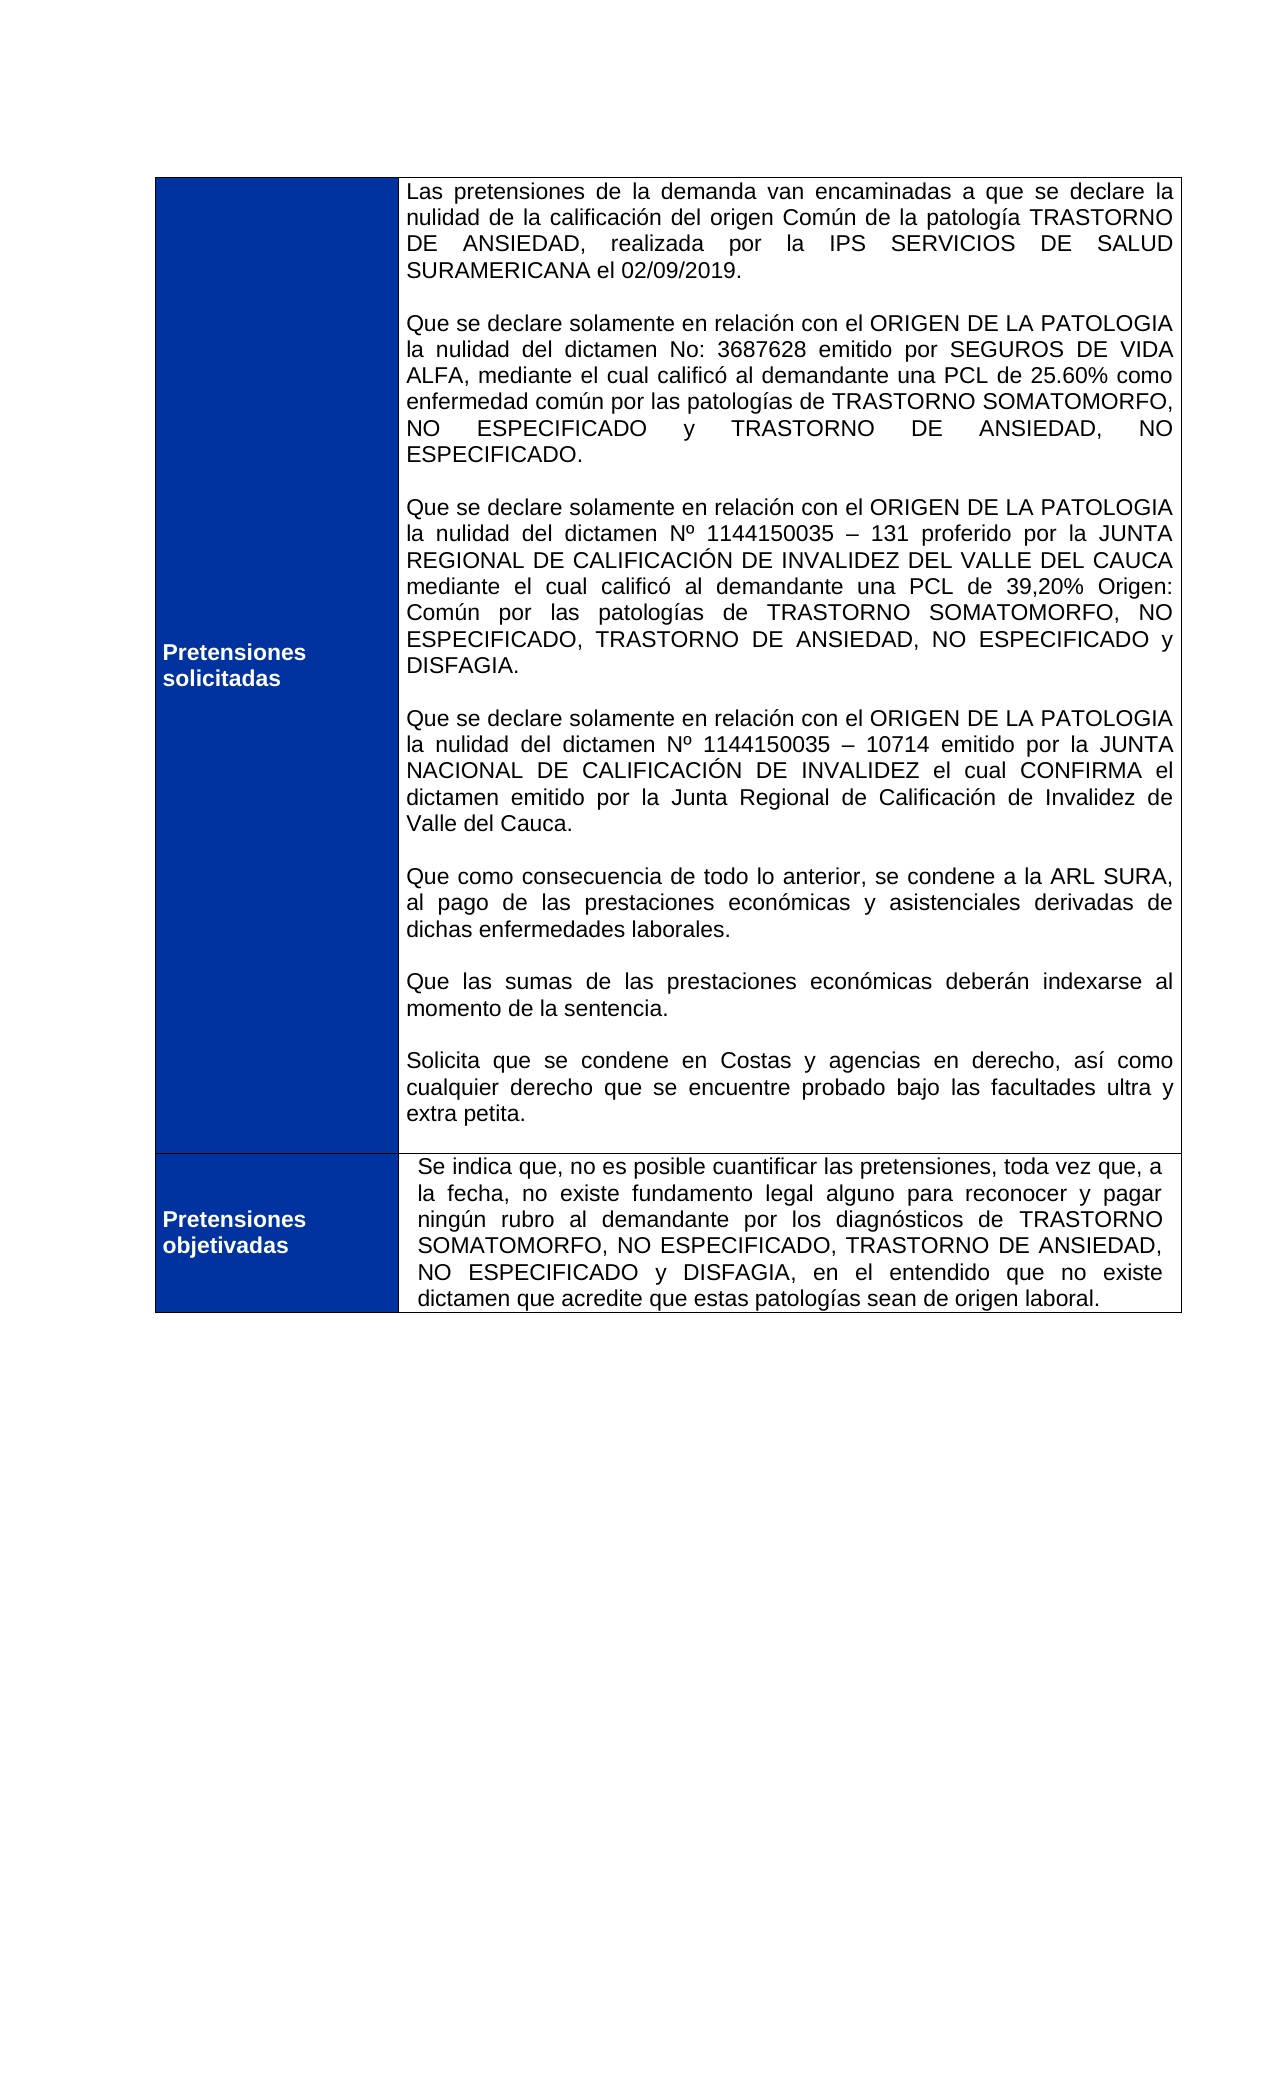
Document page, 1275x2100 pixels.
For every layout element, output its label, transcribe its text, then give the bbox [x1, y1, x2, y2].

table_cell Pretensiones objetivadas [156, 1154, 398, 1312]
table_cell Las pretensiones de la demanda van encaminadas a que se declare la nulidad de la calificación del origen Común de la patología TRASTORNO DE ANSIEDAD, realizada por la IPS SERVICIOS DE SALUD SURAMERICANA el 02/09/2019. Que se declare solamente en relación con el ORIGEN DE LA PATOLOGIA la nulidad del dictamen No: 3687628 emitido por SEGUROS DE VIDA ALFA, mediante el cual calificó al demandante una PCL de 25.60% como enfermedad común por las patologías de TRASTORNO SOMATOMORFO, NO ESPECIFICADO y TRASTORNO DE ANSIEDAD, NO ESPECIFICADO. Que se declare solamente en relación con el ORIGEN DE LA PATOLOGIA la nulidad del dictamen Nº 1144150035 – 131 proferido por la JUNTA REGIONAL DE CALIFICACIÓN DE INVALIDEZ DEL VALLE DEL CAUCA mediante el cual calificó al demandante una PCL de 39,20% Origen: Común por las patologías de TRASTORNO SOMATOMORFO, NO ESPECIFICADO, TRASTORNO DE ANSIEDAD, NO ESPECIFICADO y DISFAGIA. Que se declare solamente en relación con el ORIGEN DE LA PATOLOGIA la nulidad del dictamen Nº 1144150035 – 10714 emitido por la JUNTA NACIONAL DE CALIFICACIÓN DE INVALIDEZ el cual CONFIRMA el dictamen emitido por la Junta Regional de Calificación de Invalidez de Valle del Cauca. Que como consecuencia de todo lo anterior, se condene a la ARL SURA, al pago de las prestaciones económicas y asistenciales derivadas de dichas enfermedades laborales. Que las sumas de las prestaciones económicas deberán indexarse al momento de la sentencia. Solicita que se condene en Costas y agencias en derecho, así como cualquier derecho que se encuentre probado bajo las facultades ultra y extra petita. [399, 178, 1181, 1153]
table_cell Pretensiones solicitadas [156, 178, 398, 1153]
table_cell [399, 1154, 1181, 1312]
